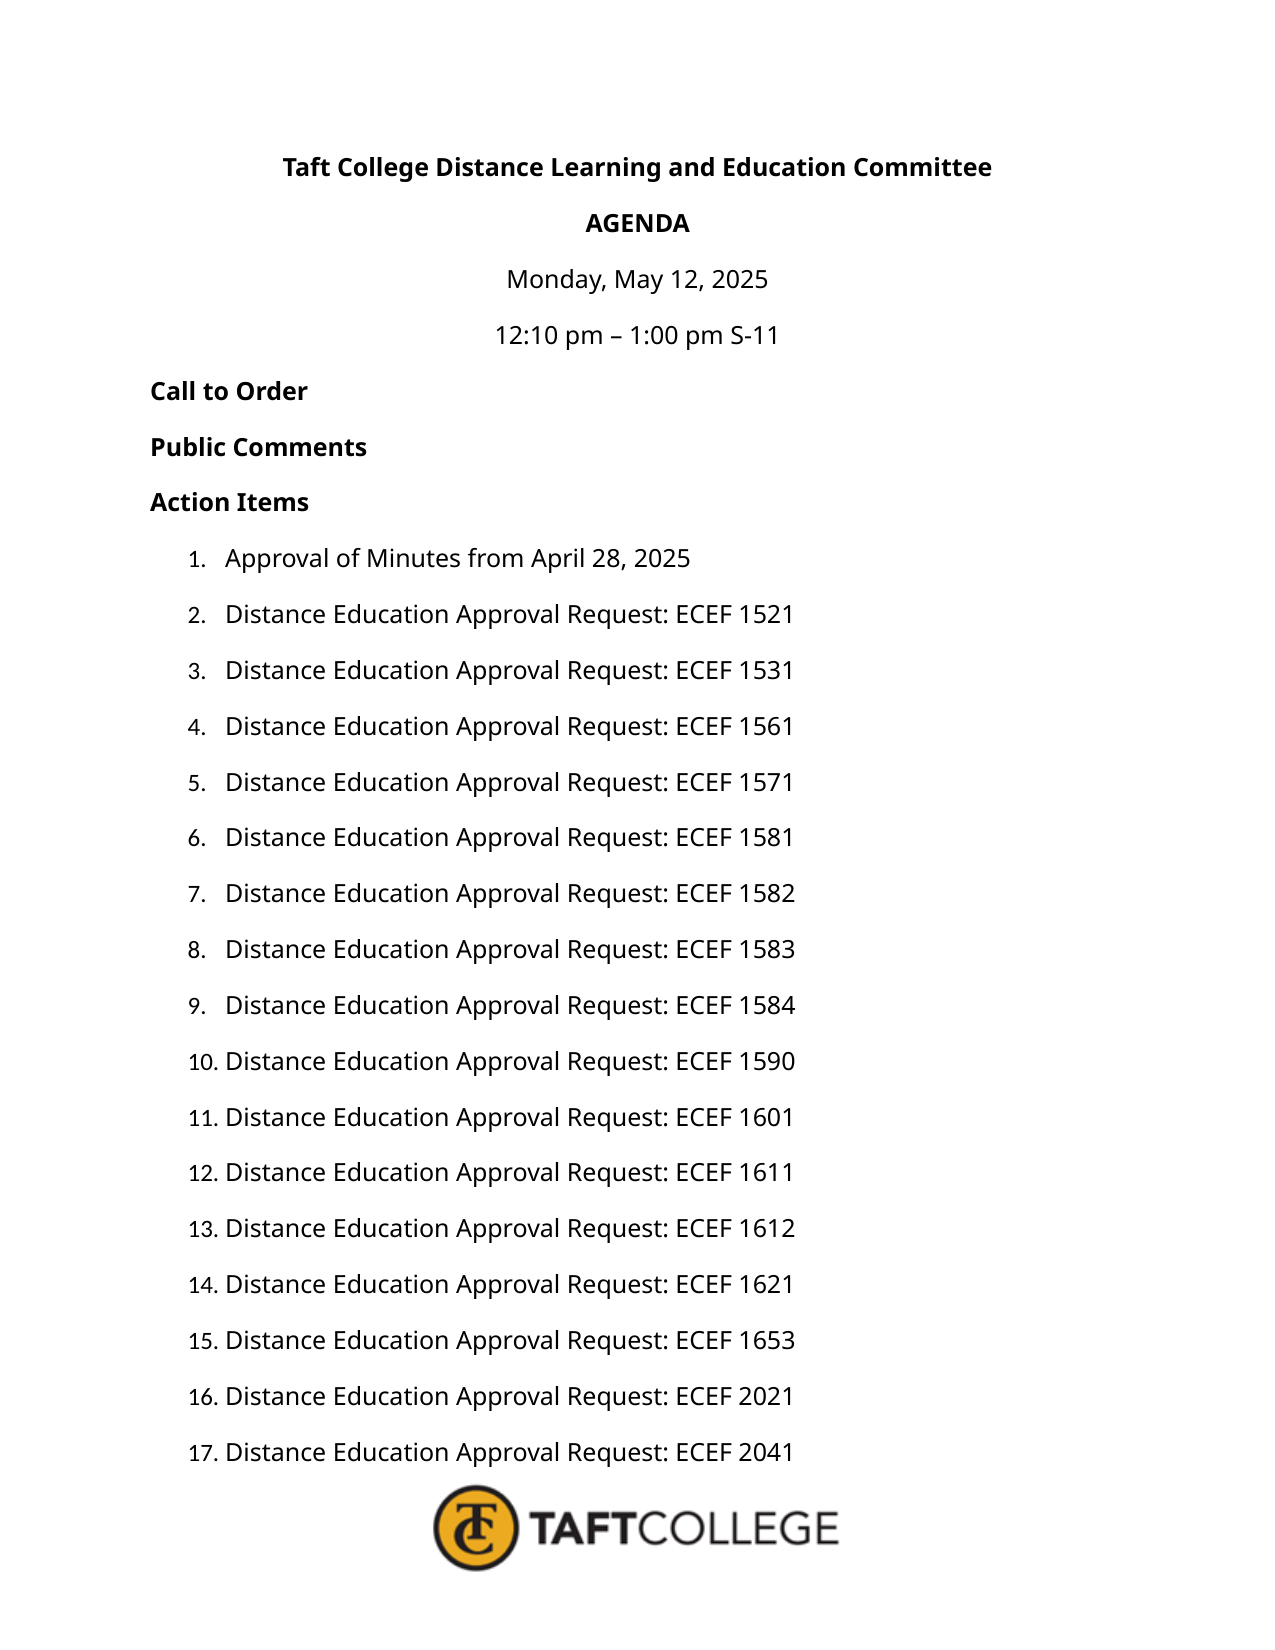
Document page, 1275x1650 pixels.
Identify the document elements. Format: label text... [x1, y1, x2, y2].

list Distance Education Approval Request: ECEF 1561 [187, 708, 1125, 742]
list Distance Education Approval Request: ECEF 1612 [187, 1211, 1125, 1245]
text 12:10 pm – 1:00 pm S-11 [150, 317, 1125, 352]
list Distance Education Approval Request: ECEF 1583 [187, 932, 1125, 966]
text Taft College Distance Learning and Education Committee [150, 150, 1125, 184]
list Distance Education Approval Request: ECEF 1521 [187, 597, 1125, 631]
text Call to Order [150, 373, 1125, 407]
list Distance Education Approval Request: ECEF 2021 [187, 1378, 1125, 1412]
picture [421, 1481, 854, 1575]
list Distance Education Approval Request: ECEF 1601 [187, 1099, 1125, 1133]
list Distance Education Approval Request: ECEF 2041 [187, 1434, 1125, 1468]
text AGENDA [150, 206, 1125, 240]
text Public Comments [150, 429, 1125, 463]
list Approval of Minutes from April 28, 2025 [187, 541, 1125, 575]
list Distance Education Approval Request: ECEF 1582 [187, 876, 1125, 910]
text Action Items [150, 485, 1125, 519]
list Distance Education Approval Request: ECEF 1621 [187, 1267, 1125, 1301]
list Distance Education Approval Request: ECEF 1531 [187, 652, 1125, 687]
list Distance Education Approval Request: ECEF 1581 [187, 820, 1125, 854]
list Distance Education Approval Request: ECEF 1590 [187, 1043, 1125, 1077]
list Distance Education Approval Request: ECEF 1584 [187, 987, 1125, 1022]
list Distance Education Approval Request: ECEF 1653 [187, 1322, 1125, 1357]
list Distance Education Approval Request: ECEF 1611 [187, 1155, 1125, 1189]
text Monday, May 12, 2025 [150, 262, 1125, 296]
list Distance Education Approval Request: ECEF 1571 [187, 764, 1125, 798]
